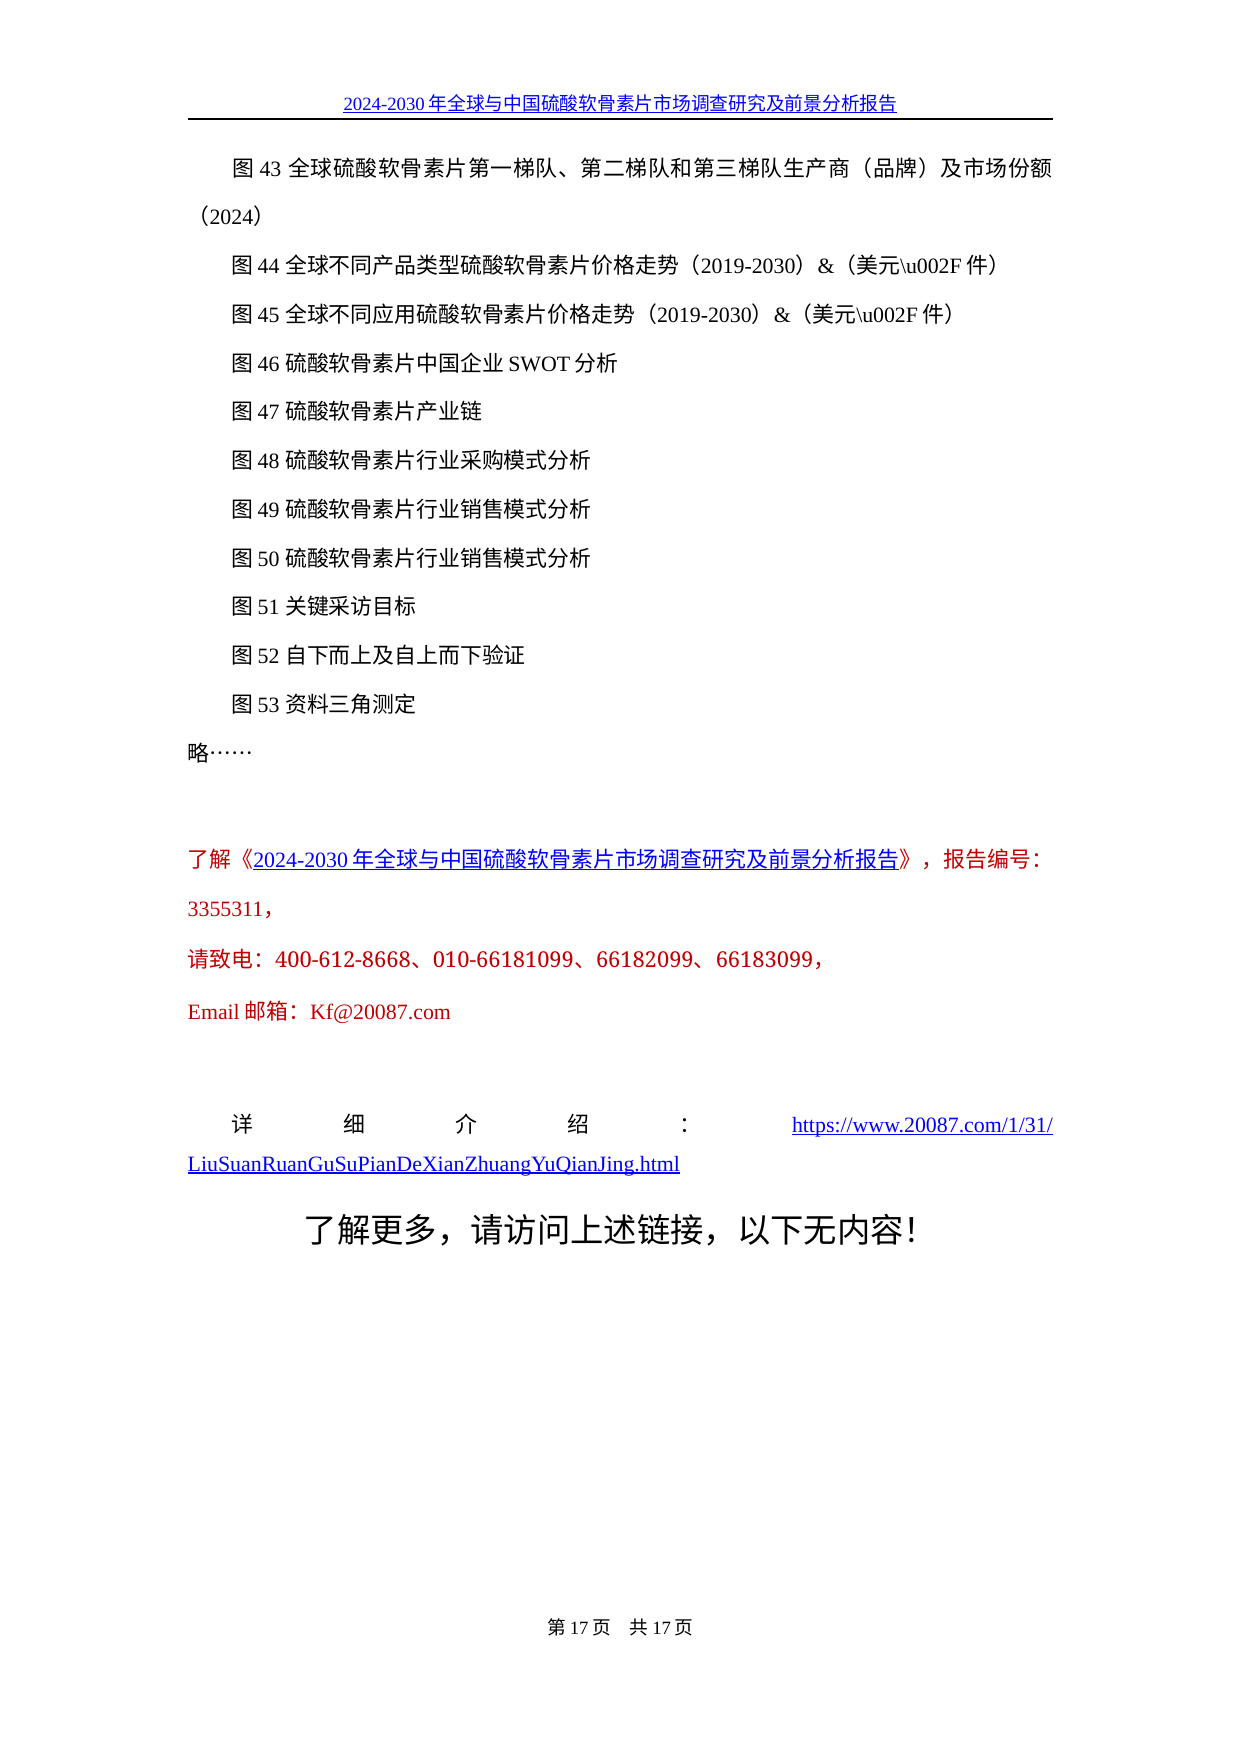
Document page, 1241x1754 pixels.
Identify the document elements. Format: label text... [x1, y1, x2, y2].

text 详细介绍：https://www.20087.com/1/31/LiuSuanRuanGuSuPianDeXianZhuangYuQianJing.html [187, 1106, 1053, 1179]
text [187, 150, 1053, 768]
text Email邮箱：Kf@20087.com [187, 993, 1053, 1026]
text 请致电：400-612-8668、010-66181099、66182099、66183099， [187, 942, 1053, 974]
text 了解《2024-2030年全球与中国硫酸软骨素片市场调查研究及前景分析报告》，报告编号：3355311， [187, 842, 1053, 923]
title 了解更多，请访问上述链接，以下无内容！ [187, 1195, 1053, 1260]
